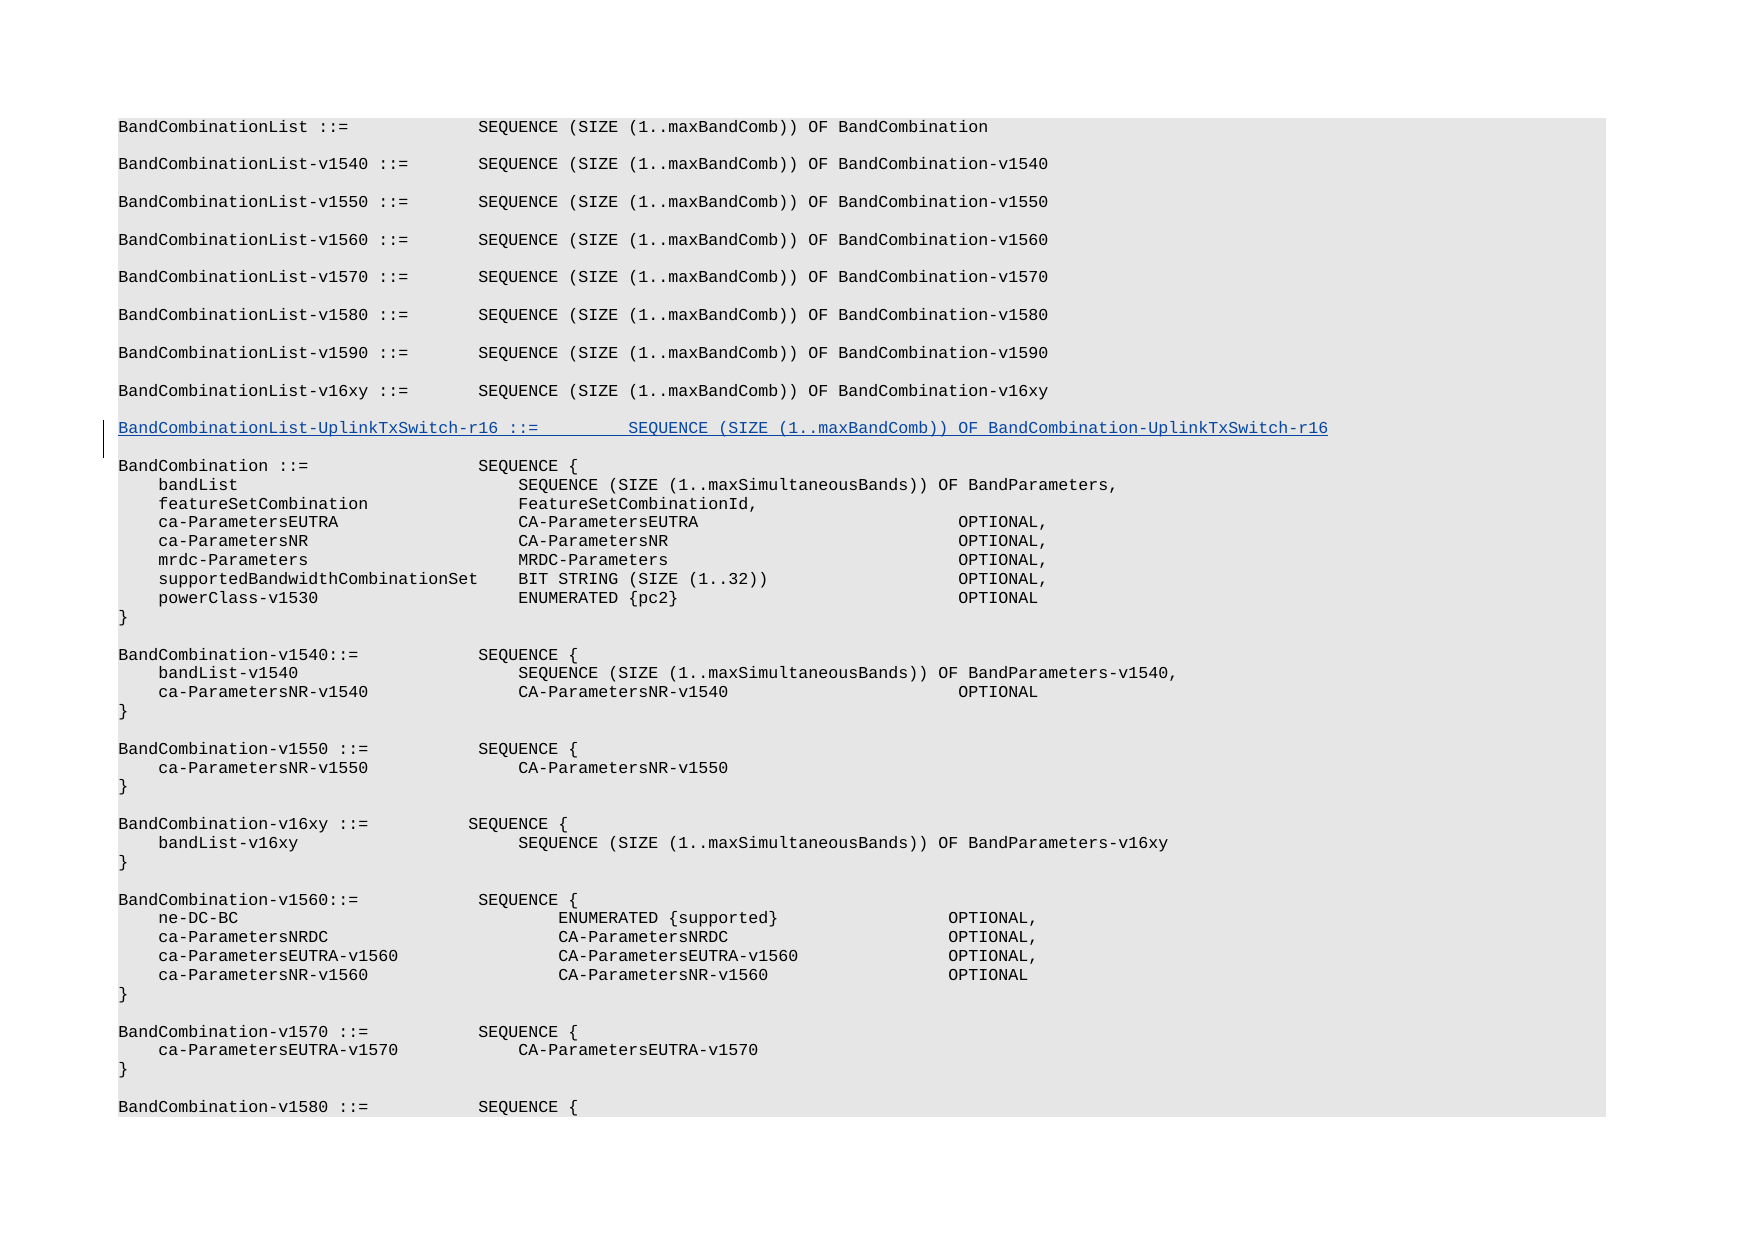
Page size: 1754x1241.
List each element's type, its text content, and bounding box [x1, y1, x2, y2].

text BandCombinationList ::= SEQUENCE (SIZE (1..maxBandComb)) OF BandCombination [118, 118, 1606, 137]
text BandCombination-v1580 ::= SEQUENCE { [118, 1098, 1606, 1117]
text ca-ParametersEUTRA CA-ParametersEUTRA OPTIONAL, [118, 514, 1606, 533]
text } [118, 853, 1606, 872]
text BandCombinationList-v1580 ::= SEQUENCE (SIZE (1..maxBandComb)) OF BandCombination-v1580 [118, 307, 1606, 326]
text BandCombination-v1560::= SEQUENCE { [118, 891, 1606, 910]
text BandCombination-v1540::= SEQUENCE { [118, 646, 1606, 665]
text } [118, 778, 1606, 797]
text supportedBandwidthCombinationSet BIT STRING (SIZE (1..32)) OPTIONAL, [118, 571, 1606, 589]
text ca-ParametersNR-v1560 CA-ParametersNR-v1560 OPTIONAL [118, 967, 1606, 985]
text BandCombinationList-v1540 ::= SEQUENCE (SIZE (1..maxBandComb)) OF BandCombination-v1540 [118, 156, 1606, 175]
text ca-ParametersNRDC CA-ParametersNRDC OPTIONAL, [118, 929, 1606, 948]
text bandList SEQUENCE (SIZE (1..maxSimultaneousBands)) OF BandParameters, [118, 476, 1606, 495]
text powerClass-v1530 ENUMERATED {pc2} OPTIONAL [118, 589, 1606, 608]
text BandCombinationList-v16xy ::= SEQUENCE (SIZE (1..maxBandComb)) OF BandCombination-v16xy [118, 382, 1606, 401]
text ne-DC-BC ENUMERATED {supported} OPTIONAL, [118, 910, 1606, 929]
text BandCombination ::= SEQUENCE { [118, 457, 1606, 476]
text } [118, 608, 1606, 627]
text BandCombination-v1570 ::= SEQUENCE { [118, 1023, 1606, 1042]
text BandCombinationList-v1570 ::= SEQUENCE (SIZE (1..maxBandComb)) OF BandCombination-v1570 [118, 269, 1606, 288]
text featureSetCombination FeatureSetCombinationId, [118, 495, 1606, 514]
text } [118, 703, 1606, 721]
text ca-ParametersEUTRA-v1570 CA-ParametersEUTRA-v1570 [118, 1042, 1606, 1061]
text mrdc-Parameters MRDC-Parameters OPTIONAL, [118, 552, 1606, 571]
text bandList-v16xy SEQUENCE (SIZE (1..maxSimultaneousBands)) OF BandParameters-v16xy [118, 834, 1606, 853]
text BandCombination-v1550 ::= SEQUENCE { [118, 740, 1606, 759]
text } [118, 1061, 1606, 1080]
text ca-ParametersNR-v1550 CA-ParametersNR-v1550 [118, 759, 1606, 778]
text ca-ParametersNR-v1540 CA-ParametersNR-v1540 OPTIONAL [118, 684, 1606, 703]
text bandList-v1540 SEQUENCE (SIZE (1..maxSimultaneousBands)) OF BandParameters-v1540, [118, 665, 1606, 684]
text BandCombinationList-v1590 ::= SEQUENCE (SIZE (1..maxBandComb)) OF BandCombination-v1590 [118, 344, 1606, 363]
text BandCombination-v16xy ::= SEQUENCE { [118, 816, 1606, 834]
text } [118, 985, 1606, 1004]
text BandCombinationList-v1550 ::= SEQUENCE (SIZE (1..maxBandComb)) OF BandCombination-v1550 [118, 193, 1606, 212]
text ca-ParametersNR CA-ParametersNR OPTIONAL, [118, 533, 1606, 552]
text BandCombinationList-v1560 ::= SEQUENCE (SIZE (1..maxBandComb)) OF BandCombination-v1560 [118, 231, 1606, 250]
text ca-ParametersEUTRA-v1560 CA-ParametersEUTRA-v1560 OPTIONAL, [118, 948, 1606, 967]
